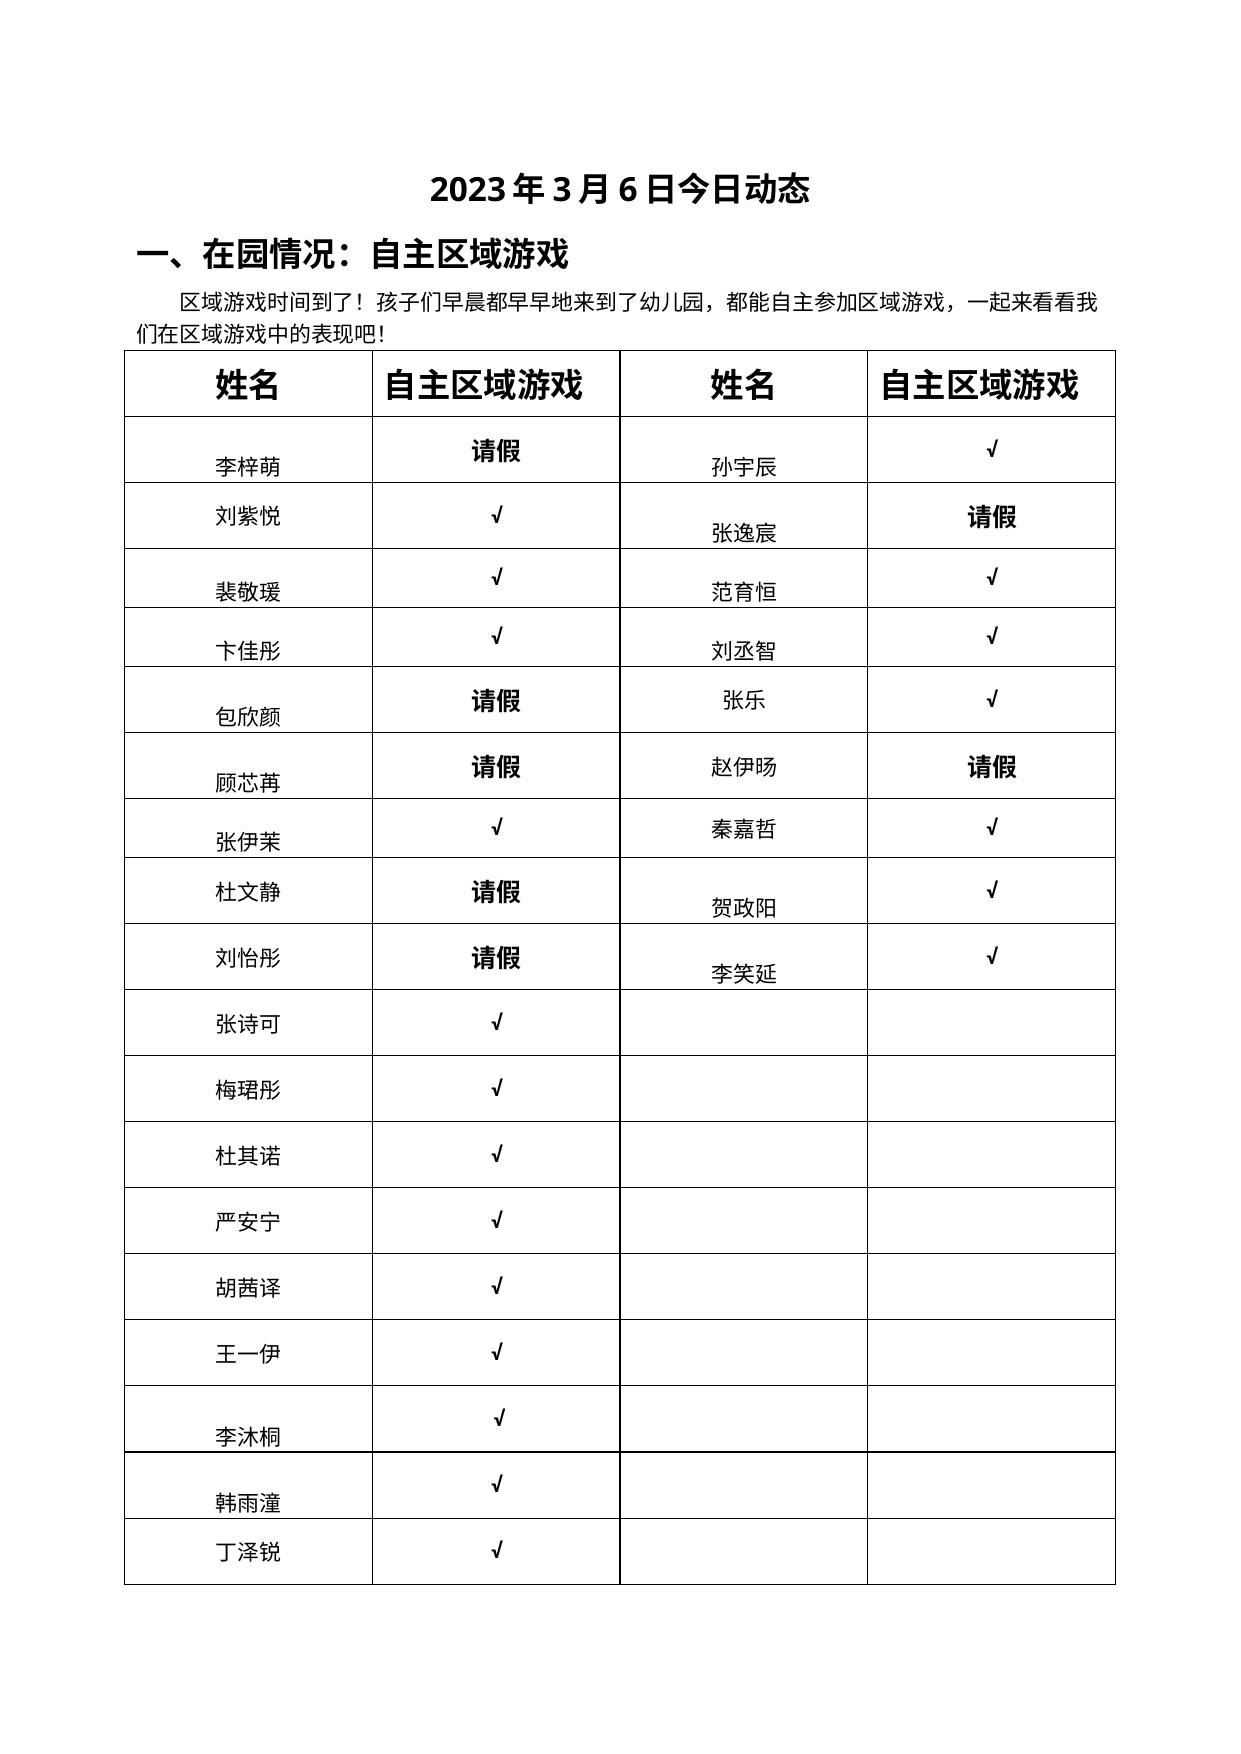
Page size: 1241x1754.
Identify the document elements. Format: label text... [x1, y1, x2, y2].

table_cell √ [373, 1188, 619, 1253]
table_cell [868, 1320, 1115, 1385]
table_cell [621, 1320, 867, 1385]
table_cell √ [373, 1519, 619, 1583]
table_cell √ [373, 1320, 619, 1385]
list 区域游戏时间到了！孩子们早晨都早早地来到了幼儿园，都能自主参加区域游戏，一起来看看我们在区域游戏中的表现吧！ [136, 284, 1104, 349]
table_cell 卞佳彤 [125, 608, 372, 666]
table_cell √ [868, 799, 1115, 857]
text 一、在园情况：自主区域游戏 [136, 219, 1104, 284]
table_cell 包欣颜 [125, 667, 372, 732]
table_cell 秦嘉哲 [621, 799, 867, 857]
table_cell [868, 1122, 1115, 1187]
table_cell 请假 [373, 733, 619, 798]
table_header 姓名 [621, 351, 867, 416]
table_cell 请假 [868, 733, 1115, 798]
table_cell √ [868, 549, 1115, 607]
table_cell √ [373, 483, 619, 548]
table_cell [621, 1122, 867, 1187]
table_cell 胡茜译 [125, 1254, 372, 1319]
text 2023年3月6日今日动态 [136, 154, 1104, 219]
table_cell [621, 1188, 867, 1253]
table_cell 韩雨潼 [125, 1453, 372, 1517]
table_cell 请假 [868, 483, 1115, 548]
table_header 自主区域游戏 [868, 351, 1115, 416]
table_cell [621, 1056, 867, 1121]
table_cell 杜文静 [125, 858, 372, 923]
table_cell [621, 1254, 867, 1319]
table_cell [621, 1453, 867, 1517]
table_cell 王一伊 [125, 1320, 372, 1385]
table_cell 张诗可 [125, 990, 372, 1055]
table_cell 贺政阳 [621, 858, 867, 923]
table_cell 裴敬瑗 [125, 549, 372, 607]
table_cell 李梓萌 [125, 417, 372, 482]
table_cell √ [868, 417, 1115, 482]
table_cell √ [373, 608, 619, 666]
table_cell 李笑延 [621, 924, 867, 989]
table_cell 梅珺彤 [125, 1056, 372, 1121]
table_cell 张逸宸 [621, 483, 867, 548]
table_cell √ [868, 858, 1115, 923]
table_cell 范育恒 [621, 549, 867, 607]
table_cell [621, 1519, 867, 1583]
table_cell 请假 [373, 417, 619, 482]
table_cell √ [868, 667, 1115, 732]
table_header 姓名 [125, 351, 372, 416]
table_cell √ [868, 608, 1115, 666]
table_cell 赵伊旸 [621, 733, 867, 798]
table_cell √ [373, 799, 619, 857]
table_cell [868, 1519, 1115, 1583]
table_cell [621, 990, 867, 1055]
table_cell √ [373, 1453, 619, 1517]
table_cell √ [373, 549, 619, 607]
table_cell 张乐 [621, 667, 867, 732]
table_cell √ [373, 1122, 619, 1187]
table_cell [868, 1188, 1115, 1253]
table_cell 请假 [373, 858, 619, 923]
table_cell 刘丞智 [621, 608, 867, 666]
table_cell [868, 990, 1115, 1055]
table_cell √ [373, 1056, 619, 1121]
table_cell 刘怡彤 [125, 924, 372, 989]
table_cell [621, 1386, 867, 1451]
table_cell 请假 [373, 924, 619, 989]
table_cell [868, 1056, 1115, 1121]
table_cell √ [373, 990, 619, 1055]
table_cell 李沐桐 [125, 1386, 372, 1451]
table_cell [868, 1254, 1115, 1319]
table_cell 杜其诺 [125, 1122, 372, 1187]
table_cell 刘紫悦 [125, 483, 372, 548]
table_cell 张伊茉 [125, 799, 372, 857]
table_cell [868, 1386, 1115, 1451]
table_cell √ [373, 1386, 619, 1451]
table_cell 请假 [373, 667, 619, 732]
table_cell 顾芯苒 [125, 733, 372, 798]
table_cell 孙宇辰 [621, 417, 867, 482]
table_cell 严安宁 [125, 1188, 372, 1253]
table_cell [868, 1453, 1115, 1517]
table_cell 丁泽锐 [125, 1519, 372, 1583]
table_cell √ [868, 924, 1115, 989]
table_cell √ [373, 1254, 619, 1319]
table_header 自主区域游戏 [373, 351, 619, 416]
